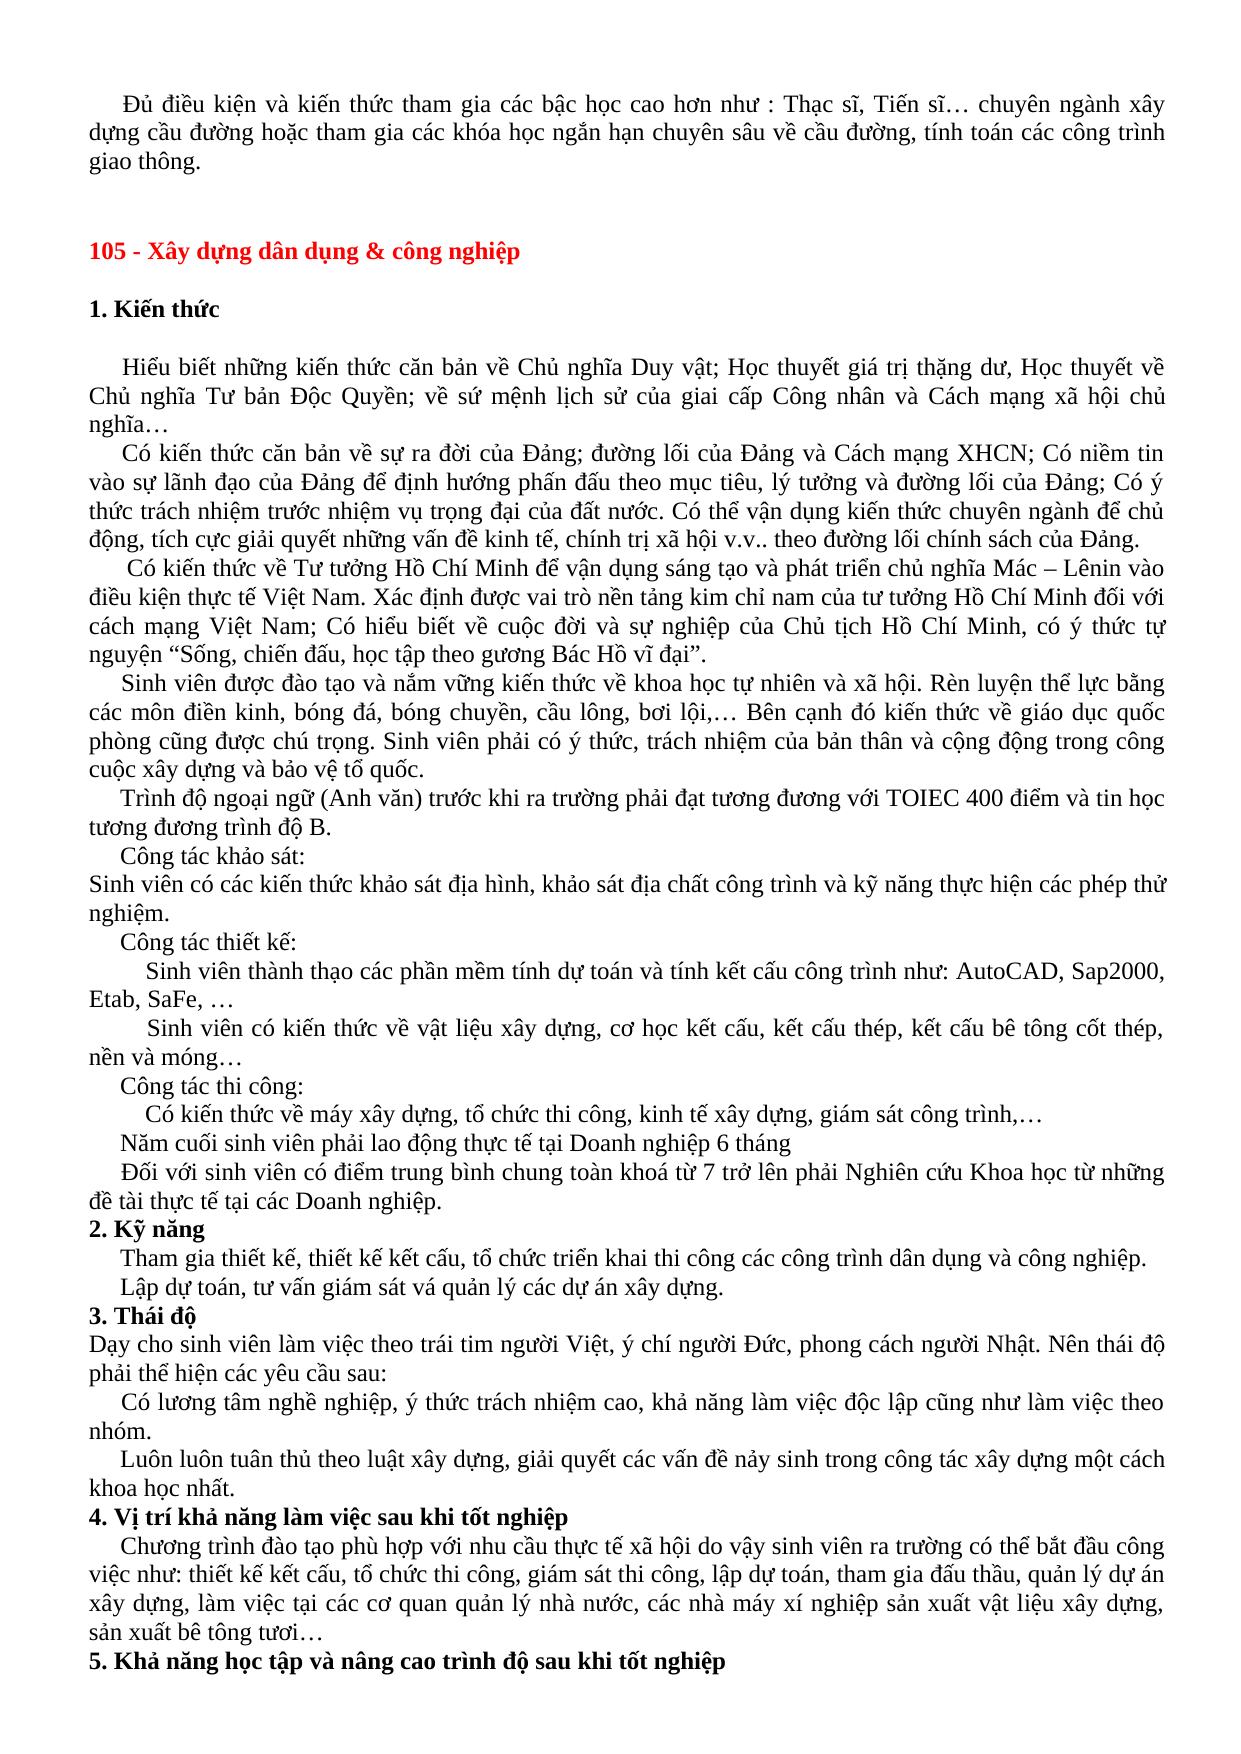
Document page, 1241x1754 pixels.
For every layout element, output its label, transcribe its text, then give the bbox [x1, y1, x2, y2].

text 3. Thái độ [89, 1301, 1167, 1329]
text Công tác khảo sát: [89, 841, 1167, 869]
text 1. Kiến thức [89, 294, 1167, 323]
text Có lương tâm nghề nghiệp, ý thức trách nhiệm cao, khả năng làm việc độc lập cũng như làm việc theo nhóm. [89, 1387, 1167, 1444]
text Đủ điều kiện và kiến thức tham gia các bậc học cao hơn như : Thạc sĩ, Tiến sĩ… chuyên ngành xây dựng cầu đường hoặc tham gia các khóa học ngắn hạn chuyên sâu về cầu đường, tính toán các công trình giao thông. [89, 89, 1167, 175]
text Năm cuối sinh viên phải lao động thực tế tại Doanh nghiệp 6 tháng [89, 1128, 1167, 1157]
text 105 - Xây dựng dân dụng & công nghiệp [89, 236, 1167, 265]
text Sinh viên có kiến thức về vật liệu xây dựng, cơ học kết cấu, kết cấu thép, kết cấu bê tông cốt thép, nền và móng… [89, 1013, 1167, 1071]
text Chương trình đào tạo phù hợp với nhu cầu thực tế xã hội do vậy sinh viên ra trường có thể bắt đầu công việc như: thiết kế kết cấu, tổ chức thi công, giám sát thi công, lập dự toán, tham gia đấu thầu, quản lý dự án xây dựng, làm việc tại các cơ quan quản lý nhà nước, các nhà máy xí nghiệp sản xuất vật liệu xây dựng, sản xuất bê tông tươi… [89, 1531, 1167, 1646]
text Có kiến thức về Tư tưởng Hồ Chí Minh để vận dụng sáng tạo và phát triển chủ nghĩa Mác – Lênin vào điều kiện thực tế Việt Nam. Xác định được vai trò nền tảng kim chỉ nam của tư tưởng Hồ Chí Minh đối với cách mạng Việt Nam; Có hiểu biết về cuộc đời và sự nghiệp của Chủ tịch Hồ Chí Minh, có ý thức tự nguyện “Sống, chiến đấu, học tập theo gương Bác Hồ vĩ đại”. [89, 553, 1167, 668]
text Tham gia thiết kế, thiết kế kết cấu, tổ chức triển khai thi công các công trình dân dụng và công nghiệp. [89, 1243, 1167, 1272]
text Lập dự toán, tư vấn giám sát vá quản lý các dự án xây dựng. [89, 1272, 1167, 1301]
text Trình độ ngoại ngữ (Anh văn) trước khi ra trường phải đạt tương đương với TOIEC 400 điểm và tin học tương đương trình độ B. [89, 783, 1167, 841]
text 4. Vị trí khả năng làm việc sau khi tốt nghiệp [89, 1502, 1167, 1531]
text Sinh viên được đào tạo và nắm vững kiến thức về khoa học tự nhiên và xã hội. Rèn luyện thể lực bằng các môn điền kinh, bóng đá, bóng chuyền, cầu lông, bơi lội,… Bên cạnh đó kiến thức về giáo dục quốc phòng cũng được chú trọng. Sinh viên phải có ý thức, trách nhiệm của bản thân và cộng động trong công cuộc xây dựng và bảo vệ tổ quốc. [89, 668, 1167, 783]
text Hiểu biết những kiến thức căn bản về Chủ nghĩa Duy vật; Học thuyết giá trị thặng dư, Học thuyết về Chủ nghĩa Tư bản Độc Quyền; về sứ mệnh lịch sử của giai cấp Công nhân và Cách mạng xã hội chủ nghĩa… [89, 352, 1167, 438]
text Có kiến thức căn bản về sự ra đời của Đảng; đường lối của Đảng và Cách mạng XHCN; Có niềm tin vào sự lãnh đạo của Đảng để định hướng phấn đấu theo mục tiêu, lý tưởng và đường lối của Đảng; Có ý thức trách nhiệm trước nhiệm vụ trọng đại của đất nước. Có thể vận dụng kiến thức chuyên ngành để chủ động, tích cực giải quyết những vấn đề kinh tế, chính trị xã hội v.v.. theo đường lối chính sách của Đảng. [89, 438, 1167, 553]
text Luôn luôn tuân thủ theo luật xây dựng, giải quyết các vấn đề nảy sinh trong công tác xây dựng một cách khoa học nhất. [89, 1444, 1167, 1502]
text Sinh viên thành thạo các phần mềm tính dự toán và tính kết cấu công trình như: AutoCAD, Sap2000, Etab, SaFe, … [89, 956, 1167, 1013]
text 5. Khả năng học tập và nâng cao trình độ sau khi tốt nghiệp [89, 1646, 1167, 1674]
text Công tác thi công: [89, 1071, 1167, 1099]
text Có kiến thức về máy xây dựng, tổ chức thi công, kinh tế xây dựng, giám sát công trình,… [89, 1099, 1167, 1128]
text Đối với sinh viên có điểm trung bình chung toàn khoá từ 7 trở lên phải Nghiên cứu Khoa học từ những đề tài thực tế tại các Doanh nghiệp. [89, 1157, 1167, 1214]
text 2. Kỹ năng [89, 1214, 1167, 1243]
text Công tác thiết kế: [89, 927, 1167, 956]
text Dạy cho sinh viên làm việc theo trái tim người Việt, ý chí người Đức, phong cách người Nhật. Nên thái độ phải thể hiện các yêu cầu sau: [89, 1329, 1167, 1387]
text Sinh viên có các kiến thức khảo sát địa hình, khảo sát địa chất công trình và kỹ năng thực hiện các phép thử nghiệm. [89, 869, 1167, 927]
